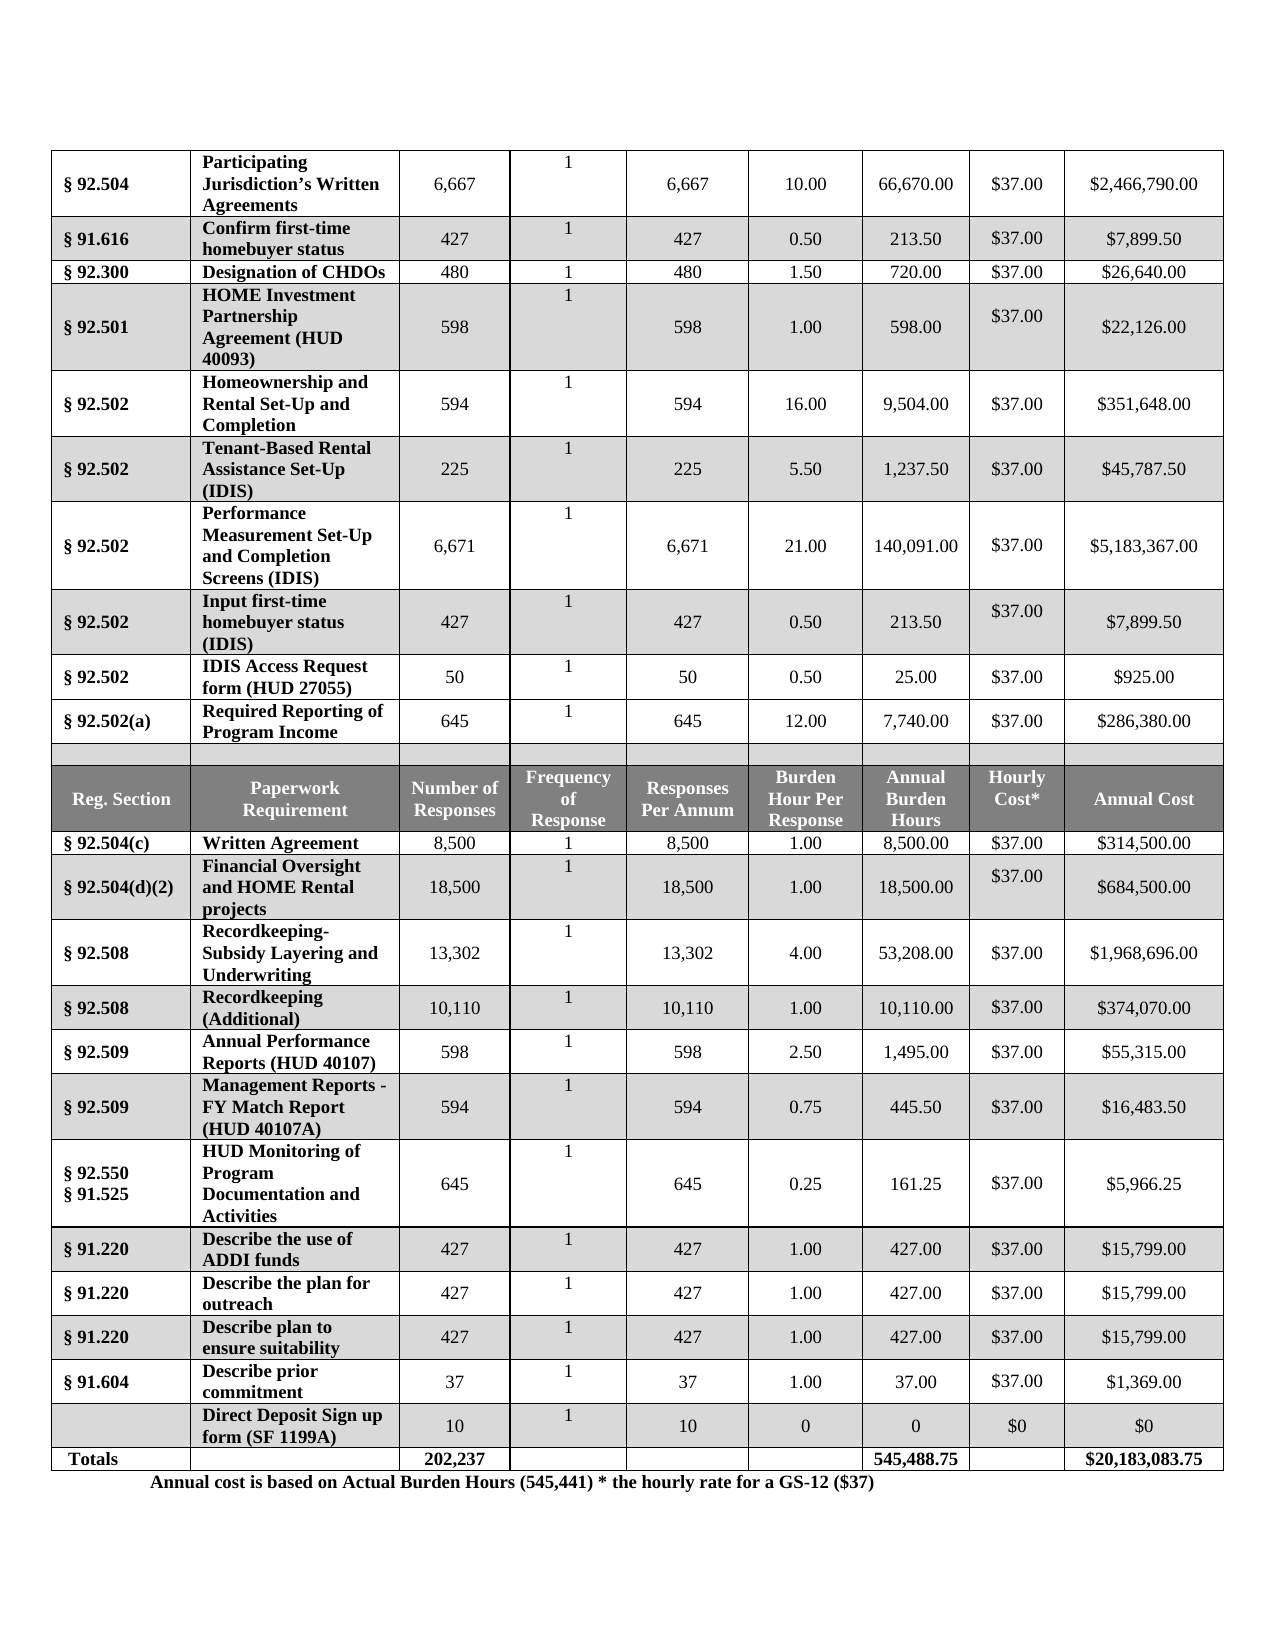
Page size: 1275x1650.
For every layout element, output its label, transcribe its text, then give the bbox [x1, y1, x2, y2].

table_cell $37.00 [970, 1316, 1064, 1359]
table_cell 645 [627, 700, 748, 743]
text Annual cost is based on Actual Burden Hours (545,441) * the hourly rate for a GS-12 ($37) [150, 1471, 1125, 1492]
table_cell 594 [627, 371, 748, 436]
table_cell Direct Deposit Sign up form (SF 1199A) [191, 1404, 399, 1447]
table_cell $37.00 [970, 590, 1064, 654]
table_cell § 92.504(c) [52, 832, 190, 853]
table_cell 427 [627, 1272, 748, 1315]
table_cell 594 [627, 1074, 748, 1139]
table_cell 6,667 [627, 151, 748, 216]
table_cell Describe the plan for outreach [191, 1272, 399, 1315]
table_cell § 92.504(d)(2) [52, 855, 190, 919]
table_cell [970, 744, 1064, 765]
table_cell $37.00 [970, 655, 1064, 698]
table_cell $5,183,367.00 [1065, 502, 1223, 588]
table_cell 1 [511, 1404, 626, 1447]
table_cell $37.00 [970, 1272, 1064, 1315]
table_cell $1,369.00 [1065, 1360, 1223, 1403]
table_cell 0.25 [749, 1140, 862, 1226]
table_cell $15,799.00 [1065, 1272, 1223, 1315]
table_cell $925.00 [1065, 655, 1223, 698]
table_cell 1.00 [749, 1316, 862, 1359]
table_cell 594 [400, 371, 509, 436]
table_cell $16,483.50 [1065, 1074, 1223, 1139]
table_cell 1,495.00 [863, 1030, 969, 1073]
table_cell 1 [511, 1360, 626, 1403]
table_cell [52, 1404, 190, 1447]
table_cell $37.00 [970, 261, 1064, 282]
table_cell Paperwork Requirement [191, 766, 399, 831]
table_cell $5,966.25 [1065, 1140, 1223, 1226]
table_cell 1 [511, 855, 626, 919]
table_cell Describe plan to ensure suitability [191, 1316, 399, 1359]
table_cell § 92.508 [52, 986, 190, 1029]
table_cell 37.00 [863, 1360, 969, 1403]
table_cell 213.50 [863, 590, 969, 654]
table_cell § 91.220 [52, 1228, 190, 1271]
table_cell $37.00 [970, 284, 1064, 370]
table_cell 1.00 [749, 284, 862, 370]
table_cell [970, 1448, 1064, 1470]
table_cell 21.00 [749, 502, 862, 588]
table_cell HUD Monitoring of Program Documentation and Activities [191, 1140, 399, 1226]
table_cell 598 [400, 284, 509, 370]
table_cell 427 [627, 1316, 748, 1359]
table_cell 1 [511, 371, 626, 436]
table_cell Annual Performance Reports (HUD 40107) [191, 1030, 399, 1073]
table_cell § 91.616 [52, 217, 190, 260]
table_cell 598 [627, 284, 748, 370]
table_cell 1 [511, 1316, 626, 1359]
table_cell 720.00 [863, 261, 969, 282]
table_cell [863, 744, 969, 765]
table_cell 10,110 [627, 986, 748, 1029]
table_cell 37 [400, 1360, 509, 1403]
table_cell 6,667 [400, 151, 509, 216]
table_cell 18,500.00 [863, 855, 969, 919]
table_cell 1 [511, 217, 626, 260]
table_cell $45,787.50 [1065, 437, 1223, 501]
table_cell 427 [627, 217, 748, 260]
table_cell 0 [863, 1404, 969, 1447]
table_cell Financial Oversight and HOME Rental projects [191, 855, 399, 919]
table_cell 598 [627, 1030, 748, 1073]
table_cell § 92.502 [52, 371, 190, 436]
table_cell 427 [627, 1228, 748, 1271]
table_cell 8,500 [400, 832, 509, 853]
table_cell $37.00 [970, 1140, 1064, 1226]
table_cell Homeownership and Rental Set-Up and Completion [191, 371, 399, 436]
table_cell 1 [511, 151, 626, 216]
table_cell 1 [511, 1140, 626, 1226]
table_cell 594 [400, 1074, 509, 1139]
table_cell $37.00 [970, 502, 1064, 588]
table_cell § 92.502(a) [52, 700, 190, 743]
table_cell 445.50 [863, 1074, 969, 1139]
table_cell Describe the use of ADDI funds [191, 1228, 399, 1271]
table_cell 1.00 [749, 1360, 862, 1403]
table_cell Tenant-Based Rental Assistance Set-Up (IDIS) [191, 437, 399, 501]
table_cell [191, 744, 399, 765]
table_cell 16.00 [749, 371, 862, 436]
table_cell 1 [511, 920, 626, 985]
table_cell 598 [400, 1030, 509, 1073]
table_cell $37.00 [970, 217, 1064, 260]
table_cell 7,740.00 [863, 700, 969, 743]
table_cell 13,302 [627, 920, 748, 985]
table_cell 4.00 [749, 920, 862, 985]
table_cell 427 [400, 217, 509, 260]
table_cell $37.00 [970, 1228, 1064, 1271]
table_cell 1,237.50 [863, 437, 969, 501]
table_cell [749, 744, 862, 765]
table_cell Hourly Cost* [970, 766, 1064, 831]
table_cell § 91.604 [52, 1360, 190, 1403]
table_cell Totals [52, 1448, 190, 1470]
table_cell 427 [400, 1316, 509, 1359]
table_cell Management Reports - FY Match Report (HUD 40107A) [191, 1074, 399, 1139]
table_cell 37 [627, 1360, 748, 1403]
table_cell § 92.508 [52, 920, 190, 985]
table_cell $0 [970, 1404, 1064, 1447]
table_cell 10 [400, 1404, 509, 1447]
table_cell 1 [511, 1030, 626, 1073]
table_cell $314,500.00 [1065, 832, 1223, 853]
table_cell § 92.504 [52, 151, 190, 216]
table_cell $2,466,790.00 [1065, 151, 1223, 216]
table_cell $37.00 [970, 832, 1064, 853]
table_cell 25.00 [863, 655, 969, 698]
table_cell 427.00 [863, 1228, 969, 1271]
table_cell HOME Investment Partnership Agreement (HUD 40093) [191, 284, 399, 370]
table_cell 6,671 [400, 502, 509, 588]
table_cell 0.50 [749, 655, 862, 698]
table_cell 1 [511, 655, 626, 698]
table_cell 6,671 [627, 502, 748, 588]
table_cell 1 [511, 832, 626, 853]
table_cell 10 [627, 1404, 748, 1447]
table_cell 427.00 [863, 1272, 969, 1315]
table_cell 225 [400, 437, 509, 501]
table_cell 18,500 [627, 855, 748, 919]
table_cell § 92.550 § 91.525 [52, 1140, 190, 1226]
table_cell § 91.220 [52, 1272, 190, 1315]
table_cell 213.50 [863, 217, 969, 260]
table_cell 427 [400, 590, 509, 654]
table_cell Number of Responses [400, 766, 509, 831]
table_cell Required Reporting of Program Income [191, 700, 399, 743]
table_cell 0.50 [749, 590, 862, 654]
table_cell 18,500 [400, 855, 509, 919]
table_cell 427 [400, 1228, 509, 1271]
table_cell $7,899.50 [1065, 590, 1223, 654]
table_cell 0 [749, 1404, 862, 1447]
table_cell $55,315.00 [1065, 1030, 1223, 1073]
table_cell 202,237 [400, 1448, 509, 1470]
table_cell 645 [400, 1140, 509, 1226]
table_cell Written Agreement [191, 832, 399, 853]
table_cell § 92.502 [52, 502, 190, 588]
table_cell Burden Hour Per Response [749, 766, 862, 831]
table_cell 1 [511, 1074, 626, 1139]
table_cell 1.00 [749, 832, 862, 853]
table_cell 1.00 [749, 1228, 862, 1271]
table_cell $37.00 [970, 1030, 1064, 1073]
table_cell 53,208.00 [863, 920, 969, 985]
table_cell 1 [511, 986, 626, 1029]
table_cell $684,500.00 [1065, 855, 1223, 919]
table_cell [627, 1448, 748, 1470]
table_cell § 92.501 [52, 284, 190, 370]
table_cell $26,640.00 [1065, 261, 1223, 282]
table_cell 480 [400, 261, 509, 282]
table_cell $20,183,083.75 [1065, 1448, 1223, 1470]
table_cell $22,126.00 [1065, 284, 1223, 370]
table_cell Responses Per Annum [627, 766, 748, 831]
table_cell 1 [511, 700, 626, 743]
table_cell $37.00 [970, 437, 1064, 501]
table_cell [1065, 744, 1223, 765]
table_cell $37.00 [970, 1074, 1064, 1139]
table_cell § 92.509 [52, 1030, 190, 1073]
table_cell 0.75 [749, 1074, 862, 1139]
table_cell 1.00 [749, 1272, 862, 1315]
table_cell Confirm first-time homebuyer status [191, 217, 399, 260]
table_cell 645 [627, 1140, 748, 1226]
table_cell 12.00 [749, 700, 862, 743]
table_cell $37.00 [970, 855, 1064, 919]
table_cell § 92.502 [52, 437, 190, 501]
table_cell [749, 1448, 862, 1470]
table_cell $15,799.00 [1065, 1228, 1223, 1271]
table_cell 50 [400, 655, 509, 698]
table_cell § 92.502 [52, 655, 190, 698]
table_cell 427 [627, 590, 748, 654]
table_cell 9,504.00 [863, 371, 969, 436]
table_cell 5.50 [749, 437, 862, 501]
table_cell $37.00 [970, 151, 1064, 216]
table_cell 225 [627, 437, 748, 501]
table_cell 8,500 [627, 832, 748, 853]
table_cell 1 [511, 1272, 626, 1315]
table_cell Recordkeeping- Subsidy Layering and Underwriting [191, 920, 399, 985]
table_cell $37.00 [970, 986, 1064, 1029]
table_cell § 92.300 [52, 261, 190, 282]
table_cell 1 [511, 502, 626, 588]
table_cell 161.25 [863, 1140, 969, 1226]
table_cell Designation of CHDOs [191, 261, 399, 282]
table_cell Frequency of Response [511, 766, 626, 831]
table_cell $286,380.00 [1065, 700, 1223, 743]
table_cell Annual Burden Hours [863, 766, 969, 831]
table_cell $15,799.00 [1065, 1316, 1223, 1359]
table_cell 427.00 [863, 1316, 969, 1359]
table_cell $7,899.50 [1065, 217, 1223, 260]
table_cell § 92.509 [52, 1074, 190, 1139]
table_cell 50 [627, 655, 748, 698]
table_cell [52, 744, 190, 765]
table_cell 1.00 [749, 986, 862, 1029]
table_cell $37.00 [970, 700, 1064, 743]
table_cell Performance Measurement Set-Up and Completion Screens (IDIS) [191, 502, 399, 588]
table_cell 1.00 [749, 855, 862, 919]
table_cell IDIS Access Request form (HUD 27055) [191, 655, 399, 698]
table_cell $1,968,696.00 [1065, 920, 1223, 985]
table_cell 10,110.00 [863, 986, 969, 1029]
table_cell [511, 1448, 626, 1470]
table_cell 480 [627, 261, 748, 282]
table_cell 66,670.00 [863, 151, 969, 216]
table_cell Recordkeeping (Additional) [191, 986, 399, 1029]
table_cell § 91.220 [52, 1316, 190, 1359]
table_cell § 92.502 [52, 590, 190, 654]
table_cell 8,500.00 [863, 832, 969, 853]
table_cell 140,091.00 [863, 502, 969, 588]
table_cell $351,648.00 [1065, 371, 1223, 436]
table_cell 545,488.75 [863, 1448, 969, 1470]
table_cell 1 [511, 284, 626, 370]
table_cell [511, 744, 626, 765]
table_cell 10,110 [400, 986, 509, 1029]
table_cell 1 [511, 590, 626, 654]
table_cell $37.00 [970, 1360, 1064, 1403]
table_cell 1 [511, 1228, 626, 1271]
table_cell 598.00 [863, 284, 969, 370]
table_cell Reg. Section [52, 766, 190, 831]
table_cell [400, 744, 509, 765]
table_cell $37.00 [970, 371, 1064, 436]
table_cell 13,302 [400, 920, 509, 985]
table_cell [627, 744, 748, 765]
table_cell 2.50 [749, 1030, 862, 1073]
table_cell 1 [511, 437, 626, 501]
table_cell $37.00 [970, 920, 1064, 985]
table_cell 427 [400, 1272, 509, 1315]
table_cell Input first-time homebuyer status (IDIS) [191, 590, 399, 654]
table_cell 645 [400, 700, 509, 743]
table_cell 1 [511, 261, 626, 282]
table_cell 10.00 [749, 151, 862, 216]
table_cell Participating Jurisdiction’s Written Agreements [191, 151, 399, 216]
table_cell Annual Cost [1065, 766, 1223, 831]
table_cell Describe prior commitment [191, 1360, 399, 1403]
table_cell $374,070.00 [1065, 986, 1223, 1029]
table_cell 1.50 [749, 261, 862, 282]
table_cell [191, 1448, 399, 1470]
table_cell $0 [1065, 1404, 1223, 1447]
table_cell 0.50 [749, 217, 862, 260]
